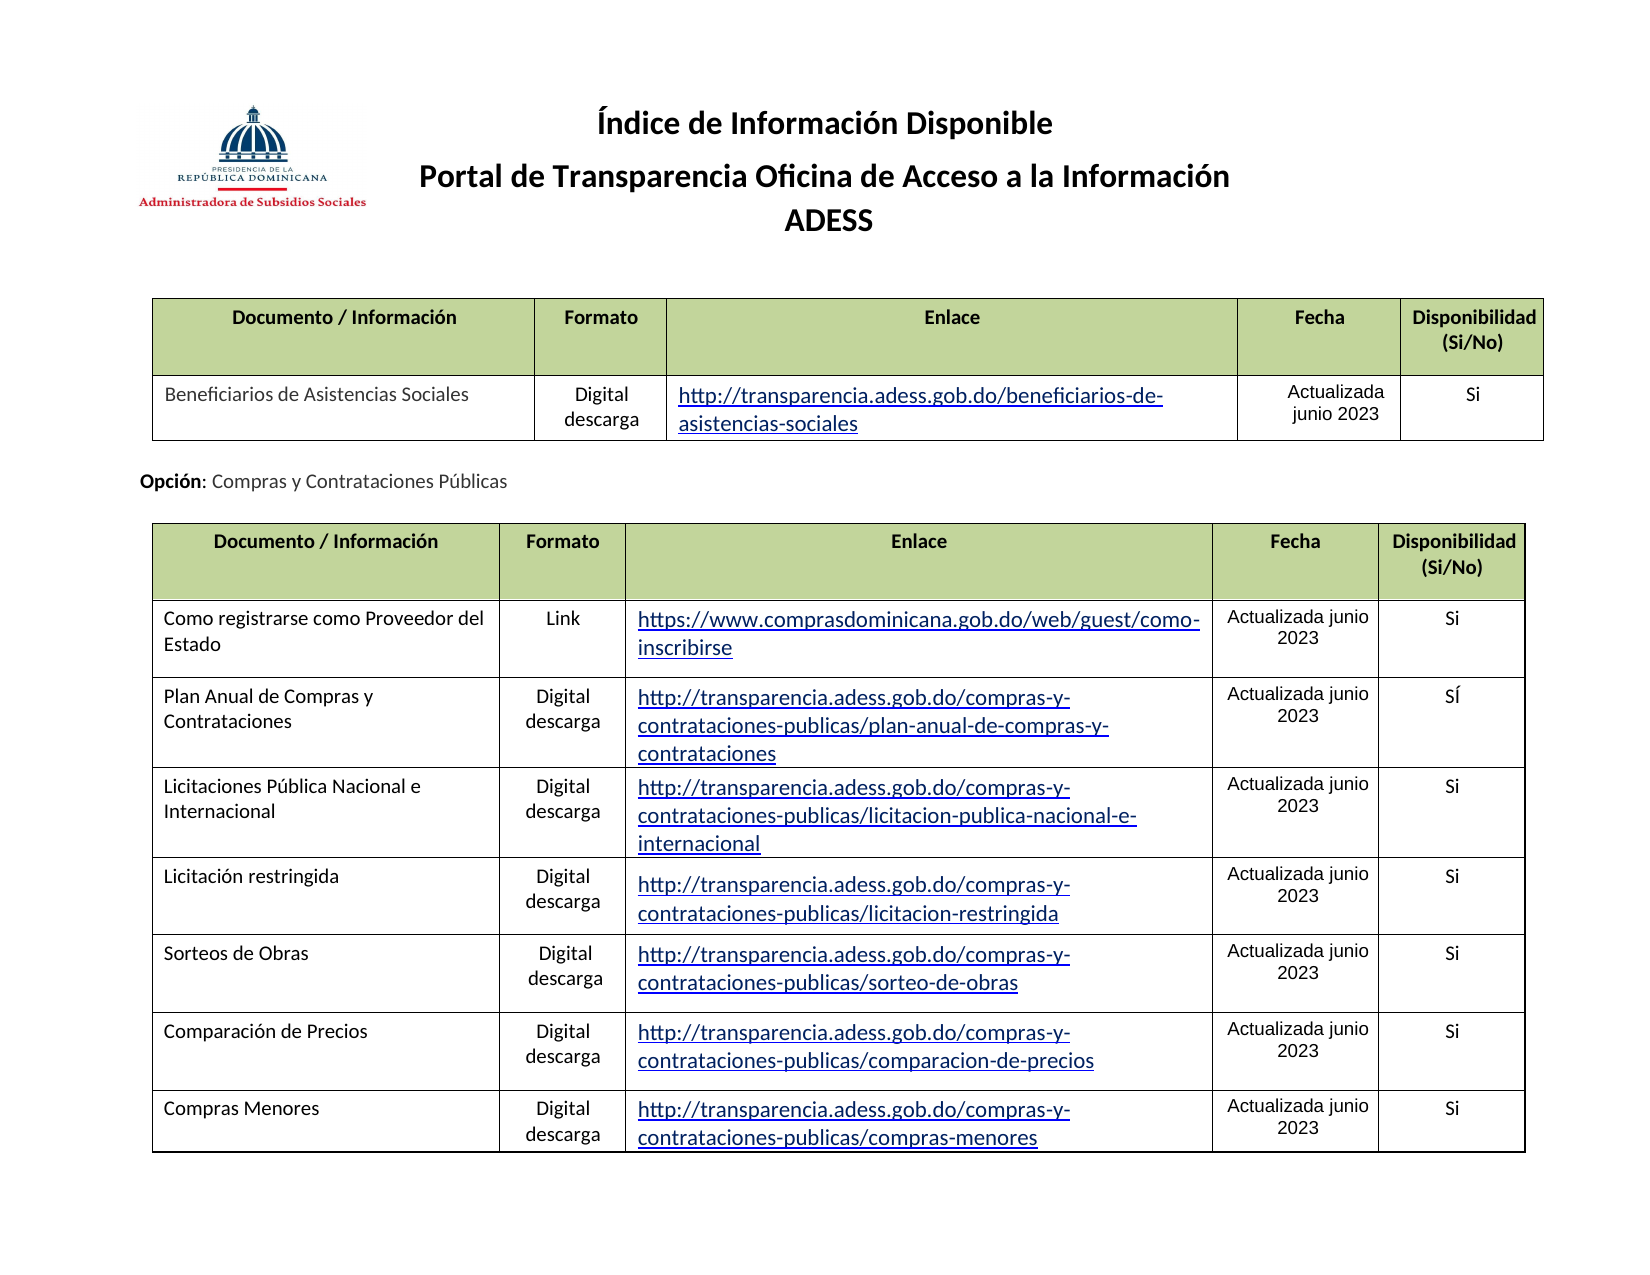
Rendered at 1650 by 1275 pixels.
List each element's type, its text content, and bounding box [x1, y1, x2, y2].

table_cell http://transparencia.adess.gob.do/compras-y- contrataciones-publicas/plan-anual-de-compras-y- contrataciones [626, 678, 1212, 767]
table_cell Actualizada junio 2023 [1213, 601, 1378, 677]
table_cell Si [1379, 858, 1524, 934]
table_cell Actualizada junio 2023 [1213, 768, 1378, 857]
table_cell Digital descarga [535, 376, 666, 439]
table_cell Si [1379, 935, 1524, 1012]
table_cell Digital descarga [500, 858, 625, 934]
table_cell Beneficiarios de Asistencias Sociales [153, 376, 534, 439]
table_header Disponibilidad (Si/No) [1401, 299, 1543, 375]
table_cell Plan Anual de Compras y Contrataciones [153, 678, 499, 767]
table_header Documento / Información [153, 524, 499, 599]
table_cell http://transparencia.adess.gob.do/compras-y- contrataciones-publicas/licitacion-restringida [626, 858, 1212, 934]
text Opción: Compras y Contrataciones Públicas [136, 468, 1397, 493]
table_cell Actualizada junio 2023 [1213, 1091, 1378, 1151]
picture [135, 103, 367, 207]
table_header Disponibilidad (Si/No) [1379, 524, 1524, 599]
table_cell http://transparencia.adess.gob.do/compras-y- contrataciones-publicas/compras-menores [626, 1091, 1212, 1151]
table_cell Digital descarga [500, 768, 625, 857]
table_cell Si [1379, 1091, 1524, 1151]
table_cell Si [1379, 768, 1524, 857]
table_header Enlace [626, 524, 1212, 599]
table_cell Actualizada junio 2023 [1213, 678, 1378, 767]
table_cell Digital descarga [500, 1013, 625, 1089]
table_cell Link [500, 601, 625, 677]
table_cell Licitación restringida [153, 858, 499, 934]
table_cell Compras Menores [153, 1091, 499, 1151]
table_cell Como registrarse como Proveedor del Estado [153, 601, 499, 677]
table_cell Actualizada junio 2023 [1238, 376, 1400, 439]
table_header Formato [500, 524, 625, 599]
table_cell https://www.comprasdominicana.gob.do/web/guest/como- inscribirse [626, 601, 1212, 677]
table_cell Si [1401, 376, 1543, 439]
table_cell http://transparencia.adess.gob.do/compras-y- contrataciones-publicas/comparacion-de-precios [626, 1013, 1212, 1089]
table_cell Comparación de Precios [153, 1013, 499, 1089]
table_cell Licitaciones Pública Nacional e Internacional [153, 768, 499, 857]
table_cell Si [1379, 601, 1524, 677]
table_header Formato [535, 299, 666, 375]
table_header Documento / Información [153, 299, 534, 375]
table_cell Digital descarga [500, 678, 625, 767]
table_cell Actualizada junio 2023 [1213, 935, 1378, 1012]
table_cell Si [1379, 1013, 1524, 1089]
table_cell Digital descarga [500, 1091, 625, 1151]
table_cell http://transparencia.adess.gob.do/compras-y- contrataciones-publicas/licitacion-publica-nacional-e- internacional [626, 768, 1212, 857]
table_cell http://transparencia.adess.gob.do/compras-y- contrataciones-publicas/sorteo-de-obras [626, 935, 1212, 1012]
table_header Fecha [1213, 524, 1378, 599]
table_cell Digital descarga [500, 935, 625, 1012]
table_header Enlace [667, 299, 1237, 375]
table_cell Actualizada junio 2023 [1213, 858, 1378, 934]
table_cell SÍ [1379, 678, 1524, 767]
table_header Fecha [1238, 299, 1400, 375]
table_cell http://transparencia.adess.gob.do/beneficiarios-de- asistencias-sociales [667, 376, 1237, 439]
table_cell Sorteos de Obras [153, 935, 499, 1012]
table_cell Actualizada junio 2023 [1213, 1013, 1378, 1089]
